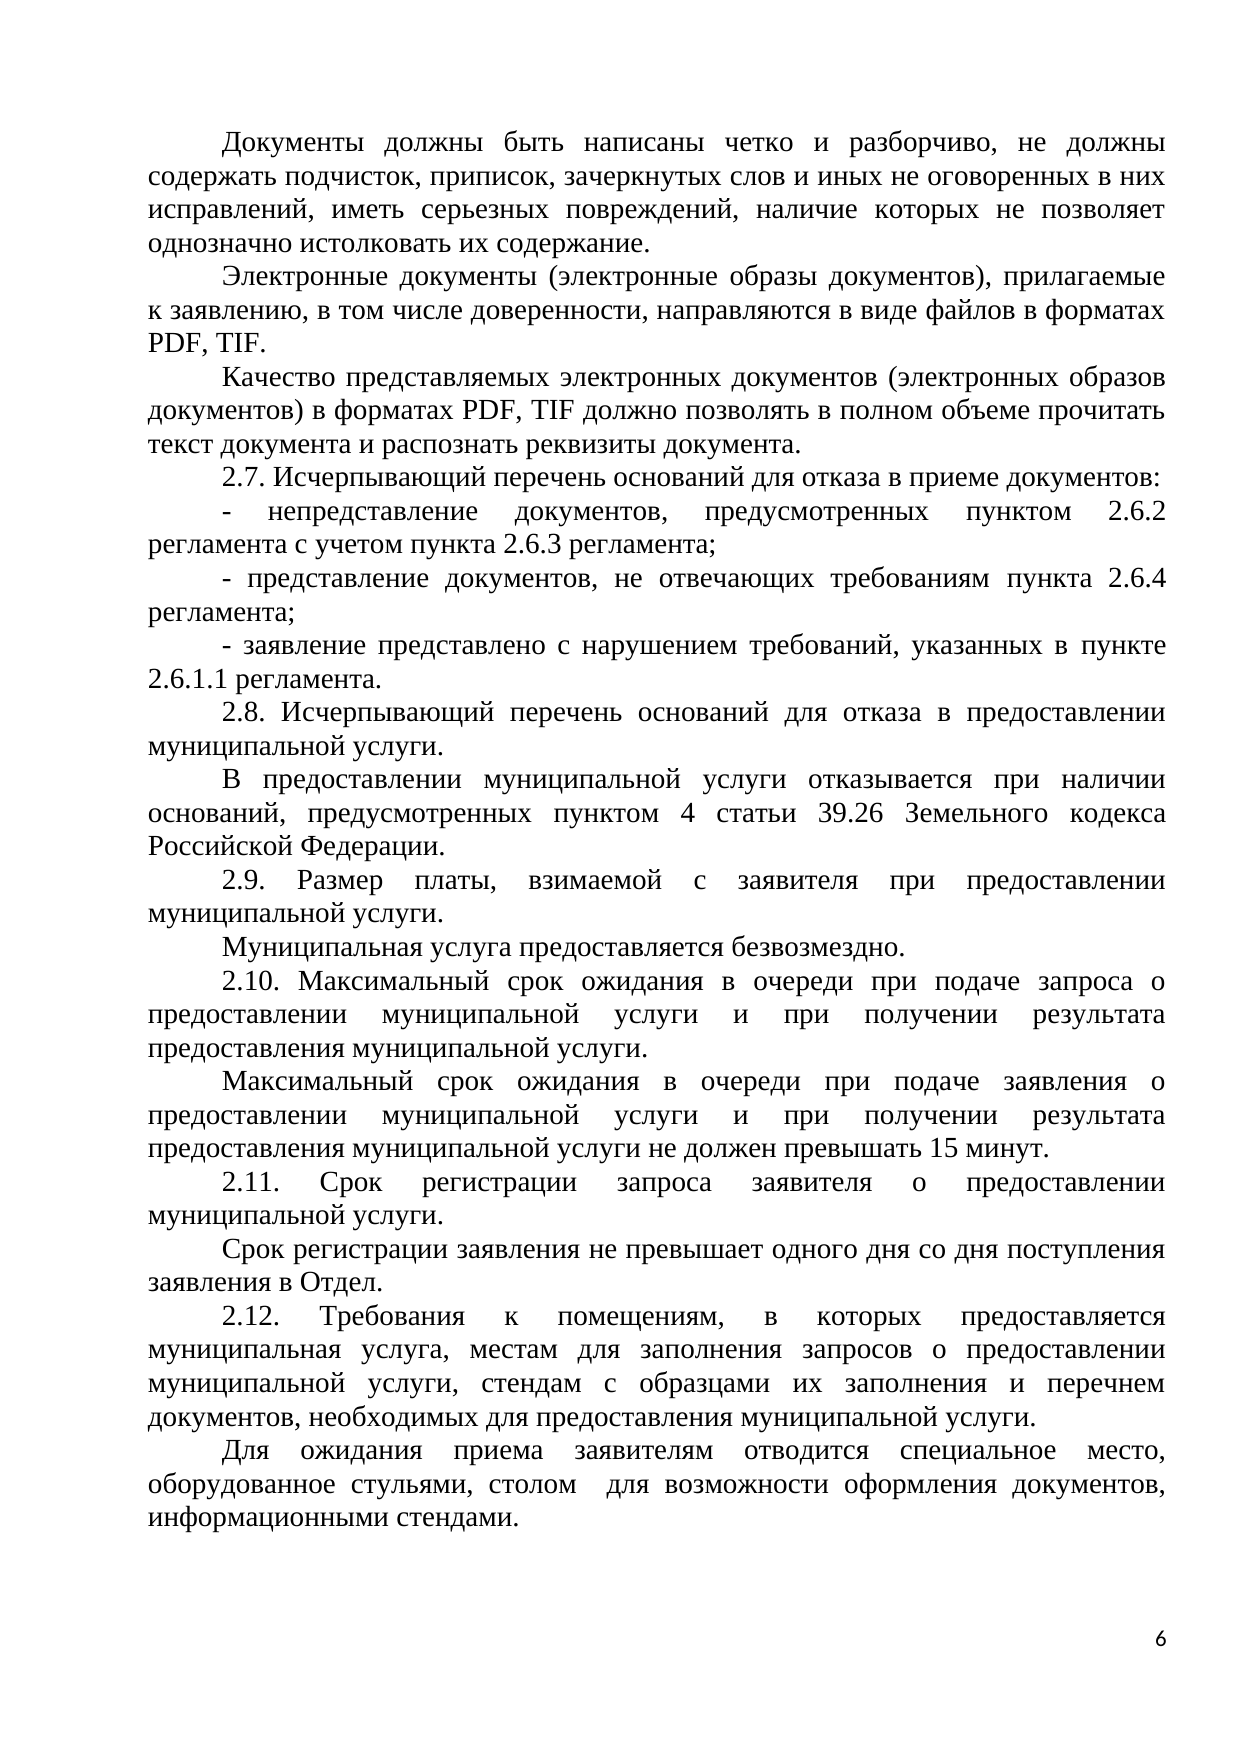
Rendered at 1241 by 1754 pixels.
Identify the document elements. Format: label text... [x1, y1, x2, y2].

text Качество представляемых электронных документов (электронных образов документов) в форматах PDF, TIF должно позволять в полном объеме прочитать текст документа и распознать реквизиты документа. [148, 359, 1166, 459]
text 2.7. Исчерпывающий перечень оснований для отказа в приеме документов: [148, 459, 1166, 493]
text Срок регистрации заявления не превышает одного дня со дня поступления заявления в Отдел. [148, 1231, 1166, 1298]
text 2.10. Максимальный срок ожидания в очереди при подаче запроса о предоставлении муниципальной услуги и при получении результата предоставления муниципальной услуги. [148, 963, 1166, 1063]
text Максимальный срок ожидания в очереди при подаче заявления о предоставлении муниципальной услуги и при получении результата предоставления муниципальной услуги не должен превышать 15 минут. [148, 1063, 1166, 1164]
text Для ожидания приема заявителям отводится специальное место, оборудованное стульями, столом для возможности оформления документов, информационными стендами. [148, 1432, 1166, 1533]
text Документы должны быть написаны четко и разборчиво, не должны содержать подчисток, приписок, зачеркнутых слов и иных не оговоренных в них исправлений, иметь серьезных повреждений, наличие которых не позволяет однозначно истолковать их содержание. [148, 124, 1166, 258]
text 2.11. Срок регистрации запроса заявителя о предоставлении муниципальной услуги. [148, 1164, 1166, 1231]
text 2.9. Размер платы, взимаемой с заявителя при предоставлении муниципальной услуги. [148, 862, 1166, 929]
text - непредставление документов, предусмотренных пунктом 2.6.2 регламента с учетом пункта 2.6.3 регламента; [148, 493, 1166, 560]
text 2.12. Требования к помещениям, в которых предоставляется муниципальная услуга, местам для заполнения запросов о предоставлении муниципальной услуги, стендам с образцами их заполнения и перечнем документов, необходимых для предоставления муниципальной услуги. [148, 1298, 1166, 1432]
text В предоставлении муниципальной услуги отказывается при наличии оснований, предусмотренных пунктом 4 статьи 39.26 Земельного кодекса Российской Федерации. [148, 761, 1166, 862]
text 2.8. Исчерпывающий перечень оснований для отказа в предоставлении муниципальной услуги. [148, 694, 1166, 761]
text Электронные документы (электронные образы документов), прилагаемые к заявлению, в том числе доверенности, направляются в виде файлов в форматах PDF, TIF. [148, 258, 1166, 359]
text - представление документов, не отвечающих требованиям пункта 2.6.4 регламента; [148, 560, 1166, 627]
text - заявление представлено с нарушением требований, указанных в пункте 2.6.1.1 регламента. [148, 627, 1166, 694]
text Муниципальная услуга предоставляется безвозмездно. [148, 929, 1166, 963]
